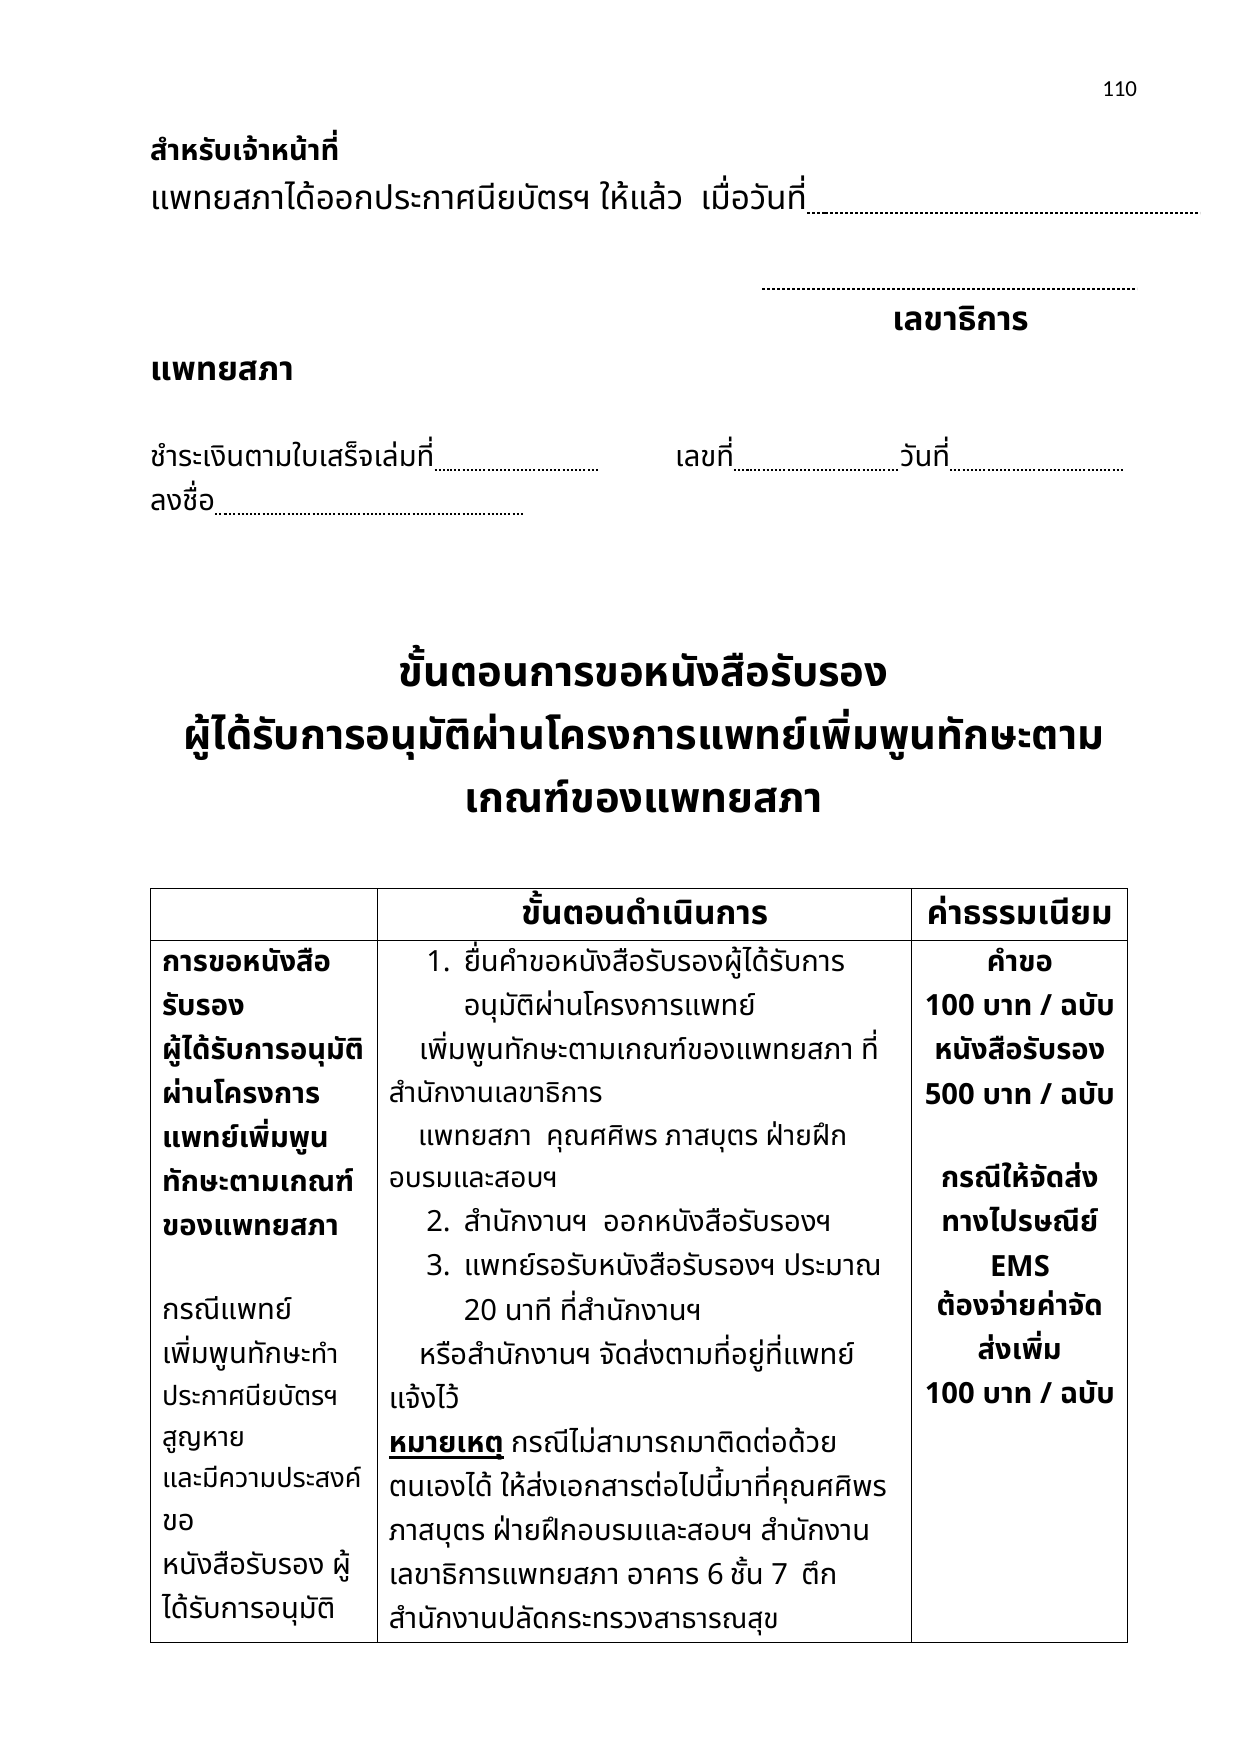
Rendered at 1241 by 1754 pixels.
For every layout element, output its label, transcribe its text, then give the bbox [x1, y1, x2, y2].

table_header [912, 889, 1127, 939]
text แพทยสภาได้ออกประกาศนียบัตรฯ ให้แล้ว เมื่อวันที่ [150, 174, 1137, 224]
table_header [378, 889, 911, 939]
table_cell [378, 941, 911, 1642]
text สำหรับเจ้าหน้าที่ [150, 130, 1137, 174]
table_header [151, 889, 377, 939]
text ผู้ได้รับการอนุมัติผ่านโครงการแพทย์เพิ่มพูนทักษะตามเกณฑ์ของแพทยสภา [150, 705, 1137, 831]
text ลงชื่อ [150, 479, 1137, 523]
text เลขาธิการแพทยสภา [150, 295, 1137, 396]
text ขั้นตอนการขอหนังสือรับรอง [150, 642, 1137, 705]
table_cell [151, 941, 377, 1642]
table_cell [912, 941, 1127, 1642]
text ชำระเงินตามใบเสร็จเล่มที่ เลขที่ วันที่ [150, 435, 1137, 479]
